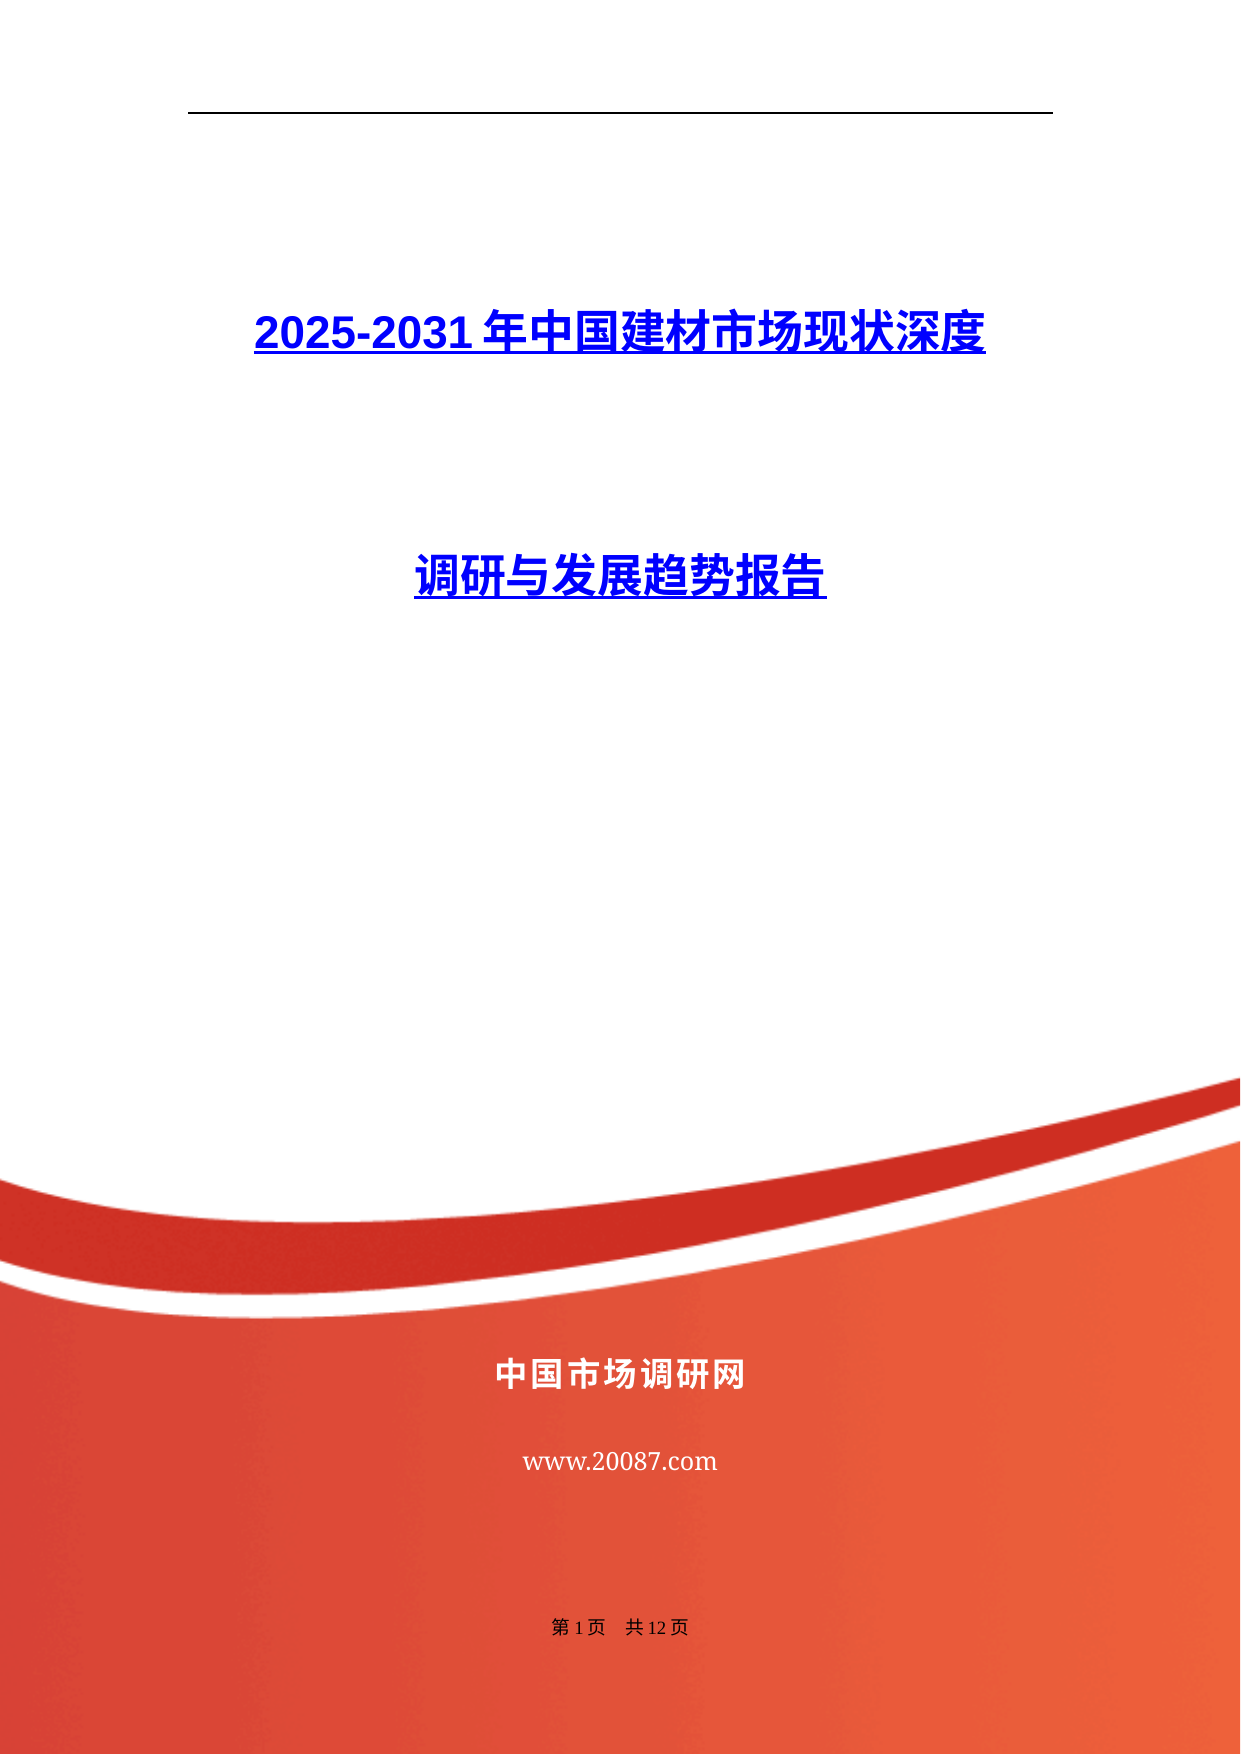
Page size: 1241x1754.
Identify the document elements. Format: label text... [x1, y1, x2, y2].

subtitle 中国市场调研网 [187, 1339, 1053, 1404]
text www.20087.com [187, 1428, 1053, 1493]
table_header 2025-2031年中国建材市场现状深度调研与发展趋势报告 [188, 207, 1053, 773]
picture [0, 1006, 1241, 1754]
